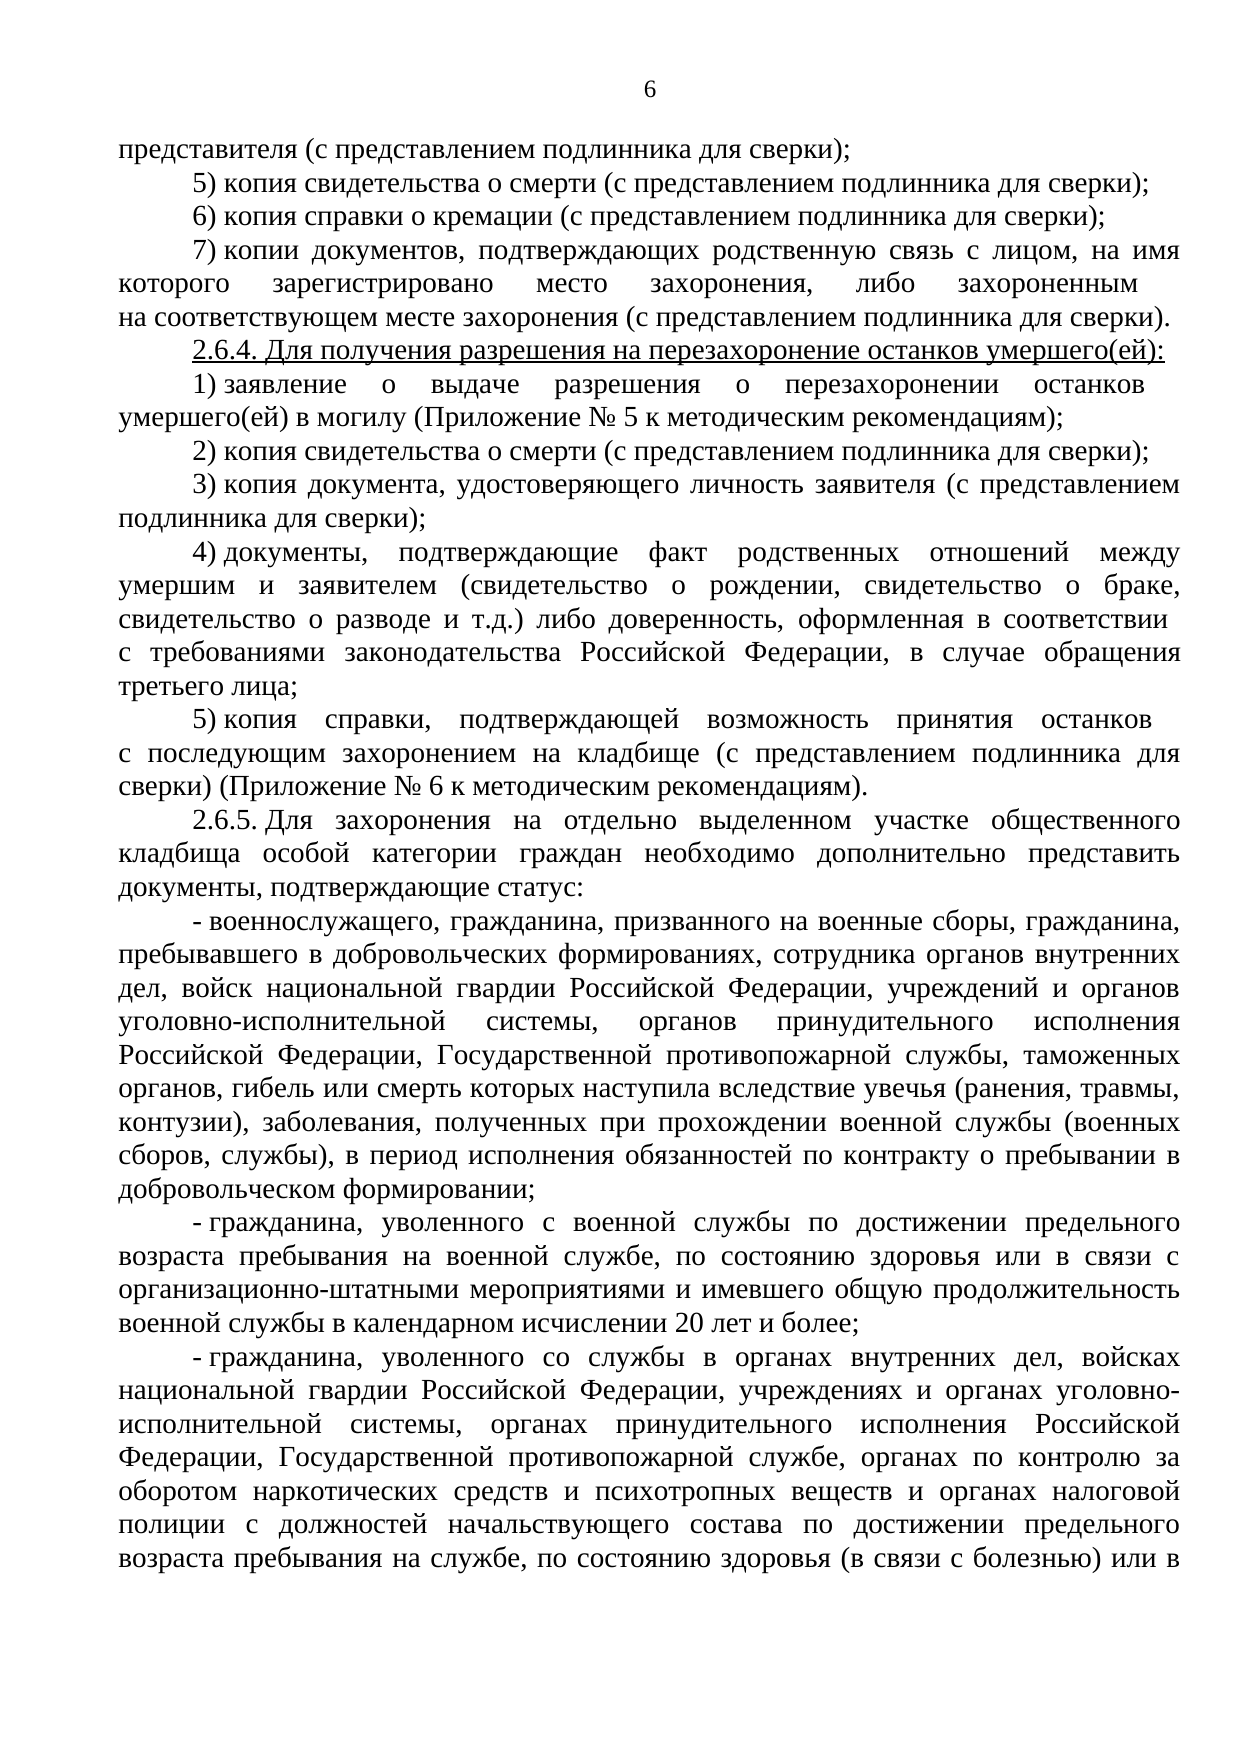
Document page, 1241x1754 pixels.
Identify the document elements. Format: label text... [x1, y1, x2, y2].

text 5) копия свидетельства о смерти (с представлением подлинника для сверки); [118, 165, 1181, 198]
text 4) документы, подтверждающие факт родственных отношений между умершим и заявителем (свидетельство о рождении, свидетельство о браке, свидетельство о разводе и т.д.) либо доверенность, оформленная в соответствии с требованиями законодательства Российской Федерации, в случае обращения третьего лица; [118, 534, 1181, 701]
text 7) копии документов, подтверждающих родственную связь с лицом, на имя которого зарегистрировано место захоронения, либо захороненным на соответствующем месте захоронения (с представлением подлинника для сверки). [118, 232, 1181, 332]
text - военнослужащего, гражданина, призванного на военные сборы, гражданина, пребывавшего в добровольческих формированиях, сотрудника органов внутренних дел, войск национальной гвардии Российской Федерации, учреждений и органов уголовно-исполнительной системы, органов принудительного исполнения Российской Федерации, Государственной противопожарной службы, таможенных органов, гибель или смерть которых наступила вследствие увечья (ранения, травмы, контузии), заболевания, полученных при прохождении военной службы (военных сборов, службы), в период исполнения обязанностей по контракту о пребывании в добровольческом формировании; [118, 903, 1181, 1204]
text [118, 131, 1181, 165]
text 5) копия справки, подтверждающей возможность принятия останков с последующим захоронением на кладбище (с представлением подлинника для сверки) (Приложение № 6 к методическим рекомендациям). [118, 701, 1181, 802]
text - гражданина, уволенного с военной службы по достижении предельного возраста пребывания на военной службе, по состоянию здоровья или в связи с организационно-штатными мероприятиями и имевшего общую продолжительность военной службы в календарном исчислении 20 лет и более; [118, 1204, 1181, 1339]
text 1) заявление о выдаче разрешения о перезахоронении останков умершего(ей) в могилу (Приложение № 5 к методическим рекомендациям); [118, 366, 1181, 433]
text 3) копия документа, удостоверяющего личность заявителя (с представлением подлинника для сверки); [118, 467, 1181, 534]
text 2.6.5. Для захоронения на отдельно выделенном участке общественного кладбища особой категории граждан необходимо дополнительно представить документы, подтверждающие статус: [118, 802, 1181, 903]
text 6) копия справки о кремации (с представлением подлинника для сверки); [118, 198, 1181, 232]
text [118, 1339, 1181, 1573]
text 2.6.4. Для получения разрешения на перезахоронение останков умершего(ей): [118, 332, 1181, 366]
text 2) копия свидетельства о смерти (с представлением подлинника для сверки); [118, 433, 1181, 467]
